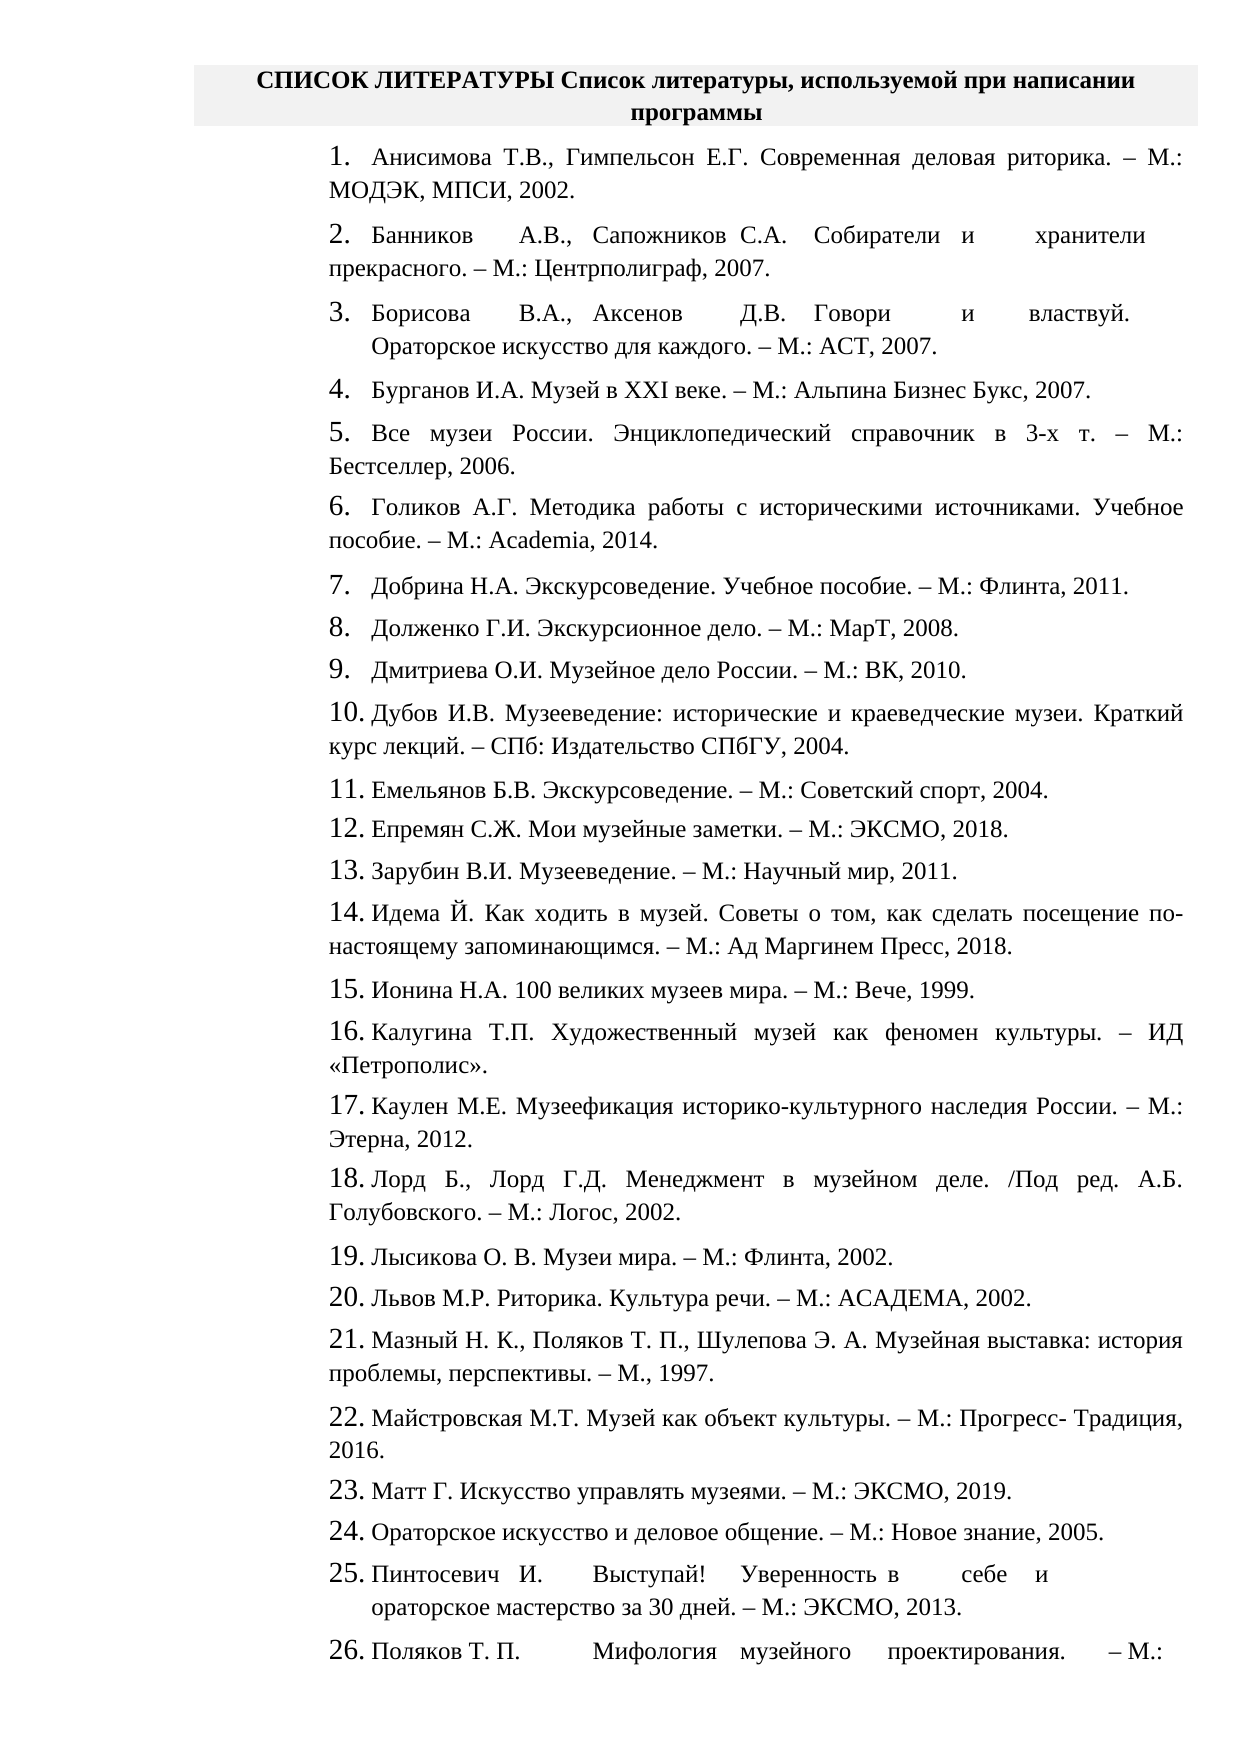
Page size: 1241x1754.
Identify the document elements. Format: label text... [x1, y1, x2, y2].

list Добрина Н.А. Экскурсоведение. Учебное пособие. – М.: Флинта, 2011. [329, 567, 1184, 600]
list Мазный Н. К., Поляков Т. П., Шулепова Э. А. Музейная выставка: история проблемы, перспективы. – М., 1997. [329, 1321, 1184, 1387]
list Лорд Б., Лорд Г.Д. Менеджмент в музейном деле. /Под ред. А.Б. Голубовского. – М.: Логос, 2002. [329, 1160, 1184, 1226]
subtitle СПИСОК ЛИТЕРАТУРЫ Список литературы, используемой при написании программы [194, 65, 1198, 126]
list Бурганов И.А. Музей в XXI веке. – М.: Альпина Бизнес Букс, 2007. [329, 371, 1184, 405]
list Емельянов Б.В. Экскурсоведение. – М.: Советский спорт, 2004. [329, 772, 1184, 805]
list Матт Г. Искусство управлять музеями. – М.: ЭКСМО, 2019. [329, 1472, 1184, 1505]
list Зарубин В.И. Музееведение. – М.: Научный мир, 2011. [329, 852, 1184, 885]
list Лысикова О. В. Музеи мира. – М.: Флинта, 2002. [329, 1238, 1184, 1271]
list Львов М.Р. Риторика. Культура речи. – М.: АСАДЕМА, 2002. [329, 1279, 1184, 1313]
list Идема Й. Как ходить в музей. Советы о том, как сделать посещение по-настоящему запоминающимся. – М.: Ад Маргинем Пресс, 2018. [329, 894, 1184, 960]
list Ораторское искусство и деловое общение. – М.: Новое знание, 2005. [329, 1513, 1184, 1547]
list Анисимова Т.В., Гимпельсон Е.Г. Современная деловая риторика. – М.: МОДЭК, МПСИ, 2002. [329, 138, 1184, 204]
list Дмитриева О.И. Музейное дело России. – М.: ВК, 2010. [329, 652, 1184, 685]
list Каулен М.Е. Музеефикация историко-культурного наследия России. – М.: Этерна, 2012. [329, 1087, 1184, 1152]
list Борисова В.А., Аксенов Д.В. Говори и властвуй. Ораторское искусство для каждого. – М.: АСТ, 2007. [329, 294, 1184, 359]
list Долженко Г.И. Экскурсионное дело. – М.: МарТ, 2008. [329, 609, 1184, 643]
list Ионина Н.А. 100 великих музеев мира. – М.: Вече, 1999. [329, 971, 1184, 1005]
list Майстровская М.Т. Музей как объект культуры. – М.: Прогресс- Традиция, 2016. [329, 1399, 1184, 1464]
list Калугина Т.П. Художественный музей как феномен культуры. – ИД «Петрополис». [329, 1013, 1184, 1079]
list Все музеи России. Энциклопедический справочник в 3-х т. – М.: Бестселлер, 2006. [329, 414, 1184, 479]
list Поляков Т. П. Мифология музейного проектирования. – М.: [329, 1632, 1184, 1666]
list Епремян С.Ж. Мои музейные заметки. – М.: ЭКСМО, 2018. [329, 811, 1184, 844]
list Банников А.В., Сапожников С.А. Собиратели и хранители прекрасного. – М.: Центрполиграф, 2007. [329, 216, 1184, 282]
list Голиков А.Г. Методика работы с историческими источниками. Учебное пособие. – М.: Academia, 2014. [329, 488, 1184, 554]
list Пинтосевич И. Выступай! Уверенность в себе и ораторское мастерство за 30 дней. – М.: ЭКСМО, 2013. [329, 1555, 1184, 1621]
list Дубов И.В. Музееведение: исторические и краеведческие музеи. Краткий курс лекций. – СПб: Издательство СПбГУ, 2004. [329, 694, 1184, 760]
